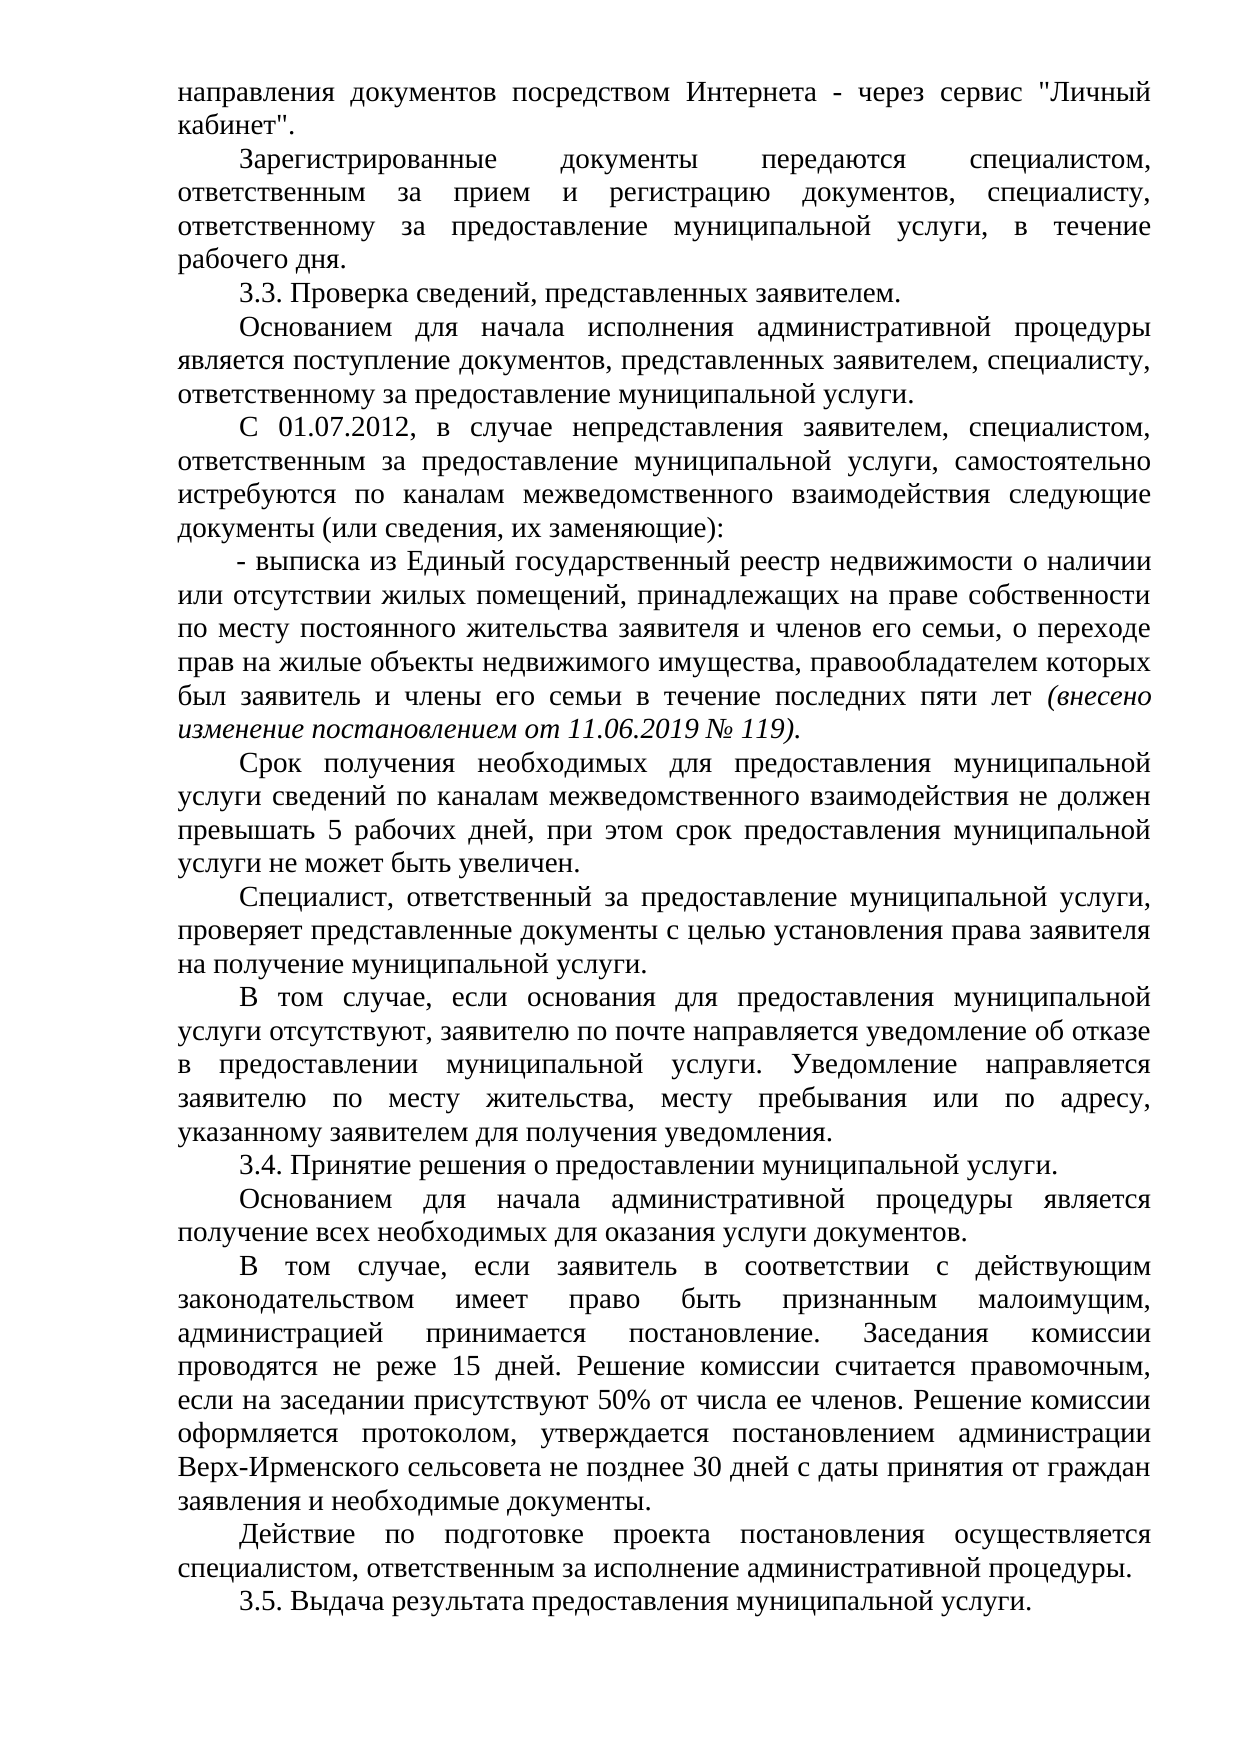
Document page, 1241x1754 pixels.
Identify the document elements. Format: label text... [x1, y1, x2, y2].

text С 01.07.2012, в случае непредставления заявителем, специалистом, ответственным за предоставление муниципальной услуги, самостоятельно истребуются по каналам межведомственного взаимодействия следующие документы (или сведения, их заменяющие): [177, 409, 1152, 543]
text Действие по подготовке проекта постановления осуществляется специалистом, ответственным за исполнение административной процедуры. [177, 1516, 1152, 1583]
text В том случае, если заявитель в соответствии с действующим законодательством имеет право быть признанным малоимущим, администрацией принимается постановление. Заседания комиссии проводятся не реже 15 дней. Решение комиссии считается правомочным, если на заседании присутствуют 50% от числа ее членов. Решение комиссии оформляется протоколом, утверждается постановлением администрации Верх-Ирменского сельсовета не позднее 30 дней с даты принятия от граждан заявления и необходимые документы. [177, 1248, 1152, 1516]
text Зарегистрированные документы передаются специалистом, ответственным за прием и регистрацию документов, специалисту, ответственному за предоставление муниципальной услуги, в течение рабочего дня. [177, 141, 1152, 275]
text 3.4. Принятие решения о предоставлении муниципальной услуги. [177, 1147, 1152, 1181]
text 3.5. Выдача результата предоставления муниципальной услуги. [177, 1583, 1152, 1617]
text Специалист, ответственный за предоставление муниципальной услуги, проверяет представленные документы с целью установления права заявителя на получение муниципальной услуги. [177, 879, 1152, 979]
text Срок получения необходимых для предоставления муниципальной услуги сведений по каналам межведомственного взаимодействия не должен превышать 5 рабочих дней, при этом срок предоставления муниципальной услуги не может быть увеличен. [177, 745, 1152, 879]
text - выписка из Единый государственный реестр недвижимости о наличии или отсутствии жилых помещений, принадлежащих на праве собственности по месту постоянного жительства заявителя и членов его семьи, о переходе прав на жилые объекты недвижимого имущества, правообладателем которых был заявитель и члены его семьи в течение последних пяти лет (внесено изменение постановлением от 11.06.2019 № 119). [177, 543, 1152, 745]
text Основанием для начала исполнения административной процедуры является поступление документов, представленных заявителем, специалисту, ответственному за предоставление муниципальной услуги. [177, 309, 1152, 409]
text В том случае, если основания для предоставления муниципальной услуги отсутствуют, заявителю по почте направляется уведомление об отказе в предоставлении муниципальной услуги. Уведомление направляется заявителю по месту жительства, месту пребывания или по адресу, указанному заявителем для получения уведомления. [177, 979, 1152, 1147]
text 3.3. Проверка сведений, представленных заявителем. [177, 275, 1152, 309]
text Основанием для начала административной процедуры является получение всех необходимых для оказания услуги документов. [177, 1181, 1152, 1248]
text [177, 74, 1152, 141]
